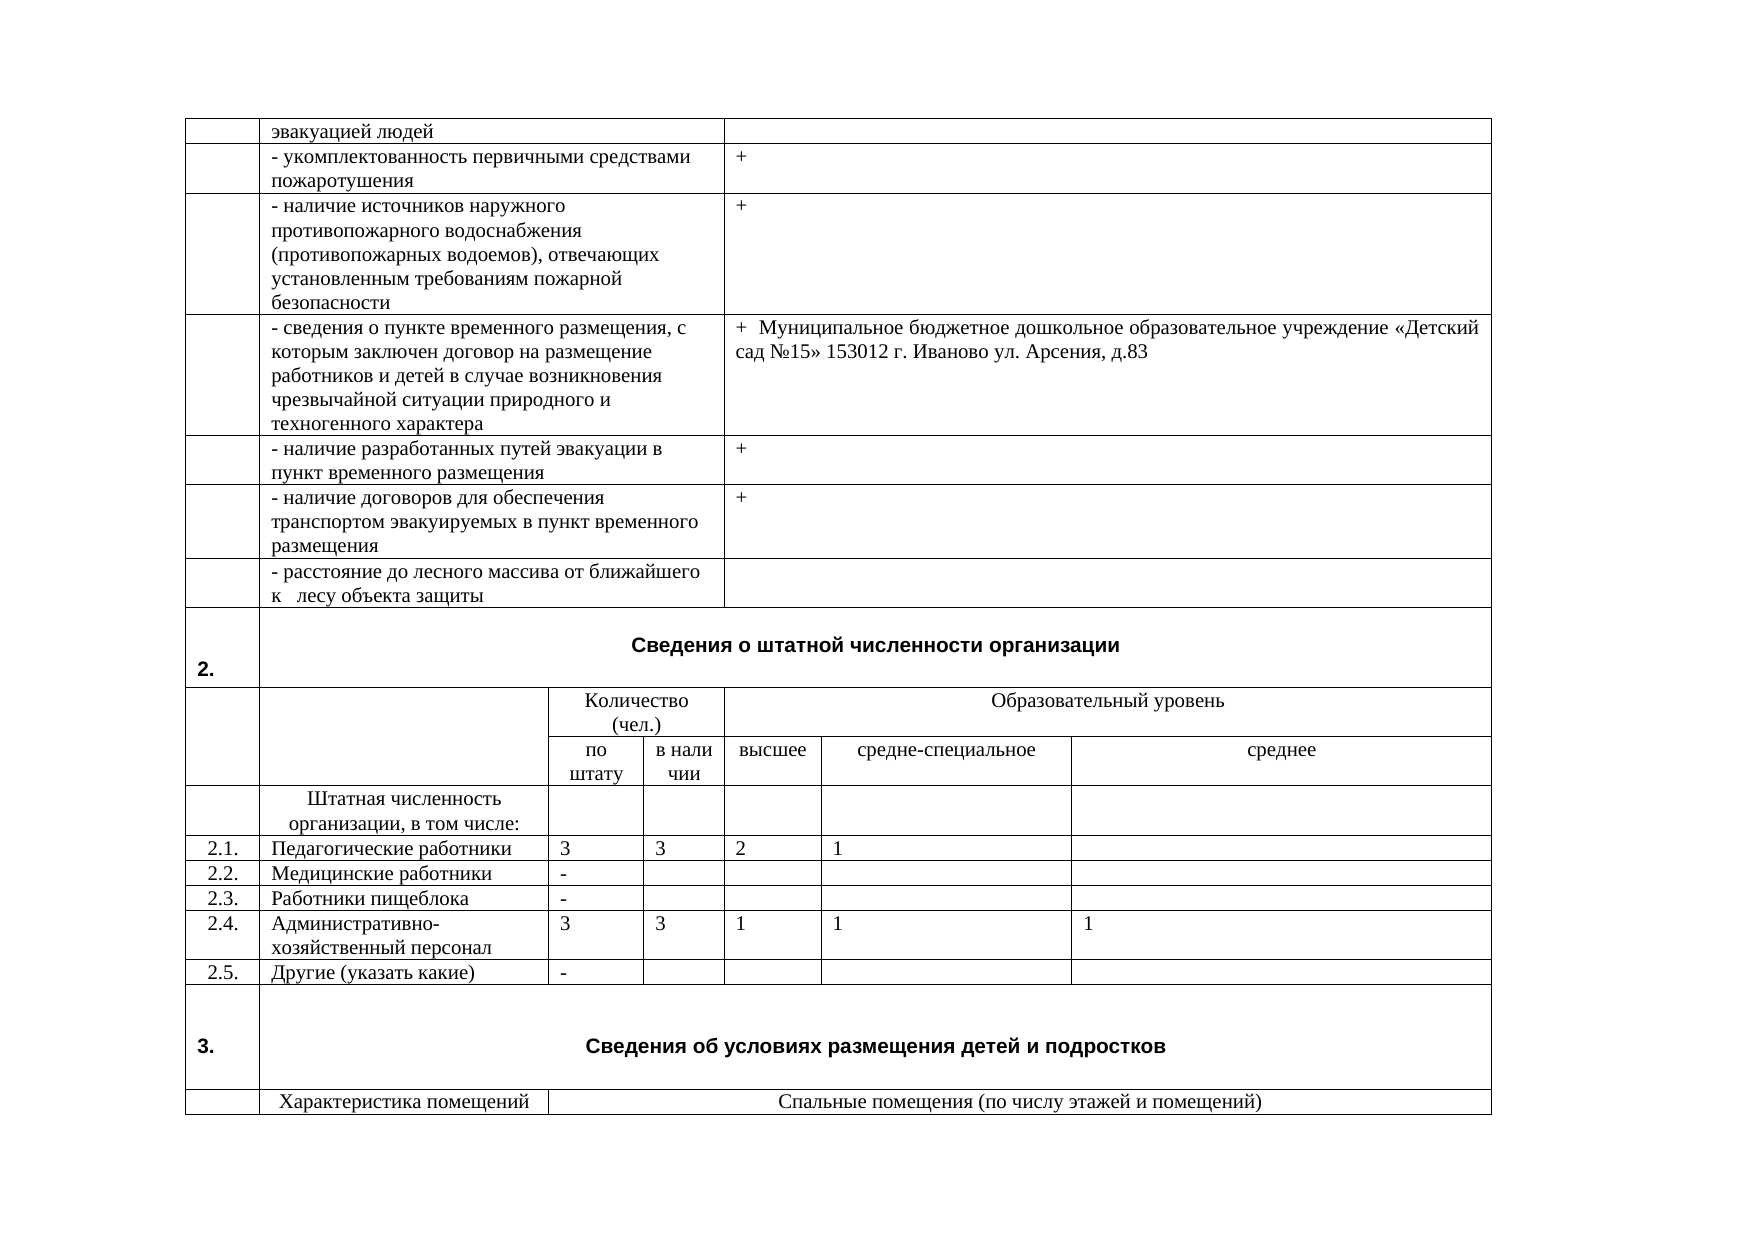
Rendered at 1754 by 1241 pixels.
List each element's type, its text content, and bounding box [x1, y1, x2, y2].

table_cell 1 [822, 836, 1071, 859]
table_cell 3. [186, 985, 259, 1088]
table_cell 2.5. [186, 960, 259, 984]
table_cell + Муниципальное бюджетное дошкольное образовательное учреждение «Детский сад №15» 153012 г. Иваново ул. Арсения, д.83 [725, 315, 1491, 435]
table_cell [260, 119, 724, 143]
table_cell 3 [644, 911, 724, 959]
table_cell 3 [549, 911, 643, 959]
table_cell Работники пищеблока [260, 886, 548, 910]
table_cell - укомплектованность первичными средствами пожаротушения [260, 144, 724, 192]
table_cell [725, 886, 821, 910]
table_cell [186, 1090, 259, 1113]
table_cell в нали чии [644, 737, 724, 785]
table_cell 2.4. [186, 911, 259, 959]
table_cell 2.2. [186, 861, 259, 885]
table_cell средне-специальное [822, 737, 1071, 785]
table_cell [186, 485, 259, 557]
table_cell 3 [549, 836, 643, 859]
table_cell - расстояние до лесного массива от ближайшего к лесу объекта защиты [260, 559, 724, 607]
table_cell Образовательный уровень [725, 688, 1491, 736]
table_cell [1072, 886, 1491, 910]
table_cell [186, 688, 259, 785]
table_cell Другие (указать какие) [260, 960, 548, 984]
table_cell [822, 861, 1071, 885]
table_cell [549, 786, 643, 834]
table_cell [1072, 786, 1491, 834]
table_cell [1072, 836, 1491, 859]
table_cell [186, 436, 259, 484]
table_cell Количество (чел.) [549, 688, 724, 736]
table_cell [1072, 960, 1491, 984]
table_cell Медицинские работники [260, 861, 548, 885]
table_cell [186, 559, 259, 607]
table_cell [822, 786, 1071, 834]
table_cell 3 [644, 836, 724, 859]
table_cell - [549, 861, 643, 885]
table_cell [186, 119, 259, 143]
table_cell высшее [725, 737, 821, 785]
table_cell + [725, 194, 1491, 314]
table_cell 1 [725, 911, 821, 959]
table_cell 2.3. [186, 886, 259, 910]
table_cell [644, 861, 724, 885]
table_cell Сведения об условиях размещения детей и подростков [260, 985, 1491, 1088]
table_cell Характеристика помещений [260, 1090, 548, 1113]
table_cell [186, 786, 259, 834]
table_cell - сведения о пункте временного размещения, с которым заключен договор на размещение работников и детей в случае возникновения чрезвычайной ситуации природного и техногенного характера [260, 315, 724, 435]
table_cell [725, 960, 821, 984]
table_cell [644, 960, 724, 984]
table_cell 1 [1072, 911, 1491, 959]
table_cell [186, 194, 259, 314]
table_cell среднее [1072, 737, 1491, 785]
table_cell - наличие договоров для обеспечения транспортом эвакуируемых в пункт временного размещения [260, 485, 724, 557]
table_cell - [549, 960, 643, 984]
table_cell [822, 960, 1071, 984]
table_cell [260, 688, 548, 785]
table_cell [725, 861, 821, 885]
table_cell + [725, 485, 1491, 557]
table_cell - [549, 886, 643, 910]
table_cell Спальные помещения (по числу этажей и помещений) [549, 1090, 1491, 1113]
table_cell [644, 886, 724, 910]
table_cell 2 [725, 836, 821, 859]
table_cell [186, 144, 259, 192]
table_cell [644, 786, 724, 834]
table_cell Сведения о штатной численности организации [260, 608, 1491, 687]
table_cell - наличие источников наружного противопожарного водоснабжения (противопожарных водоемов), отвечающих установленным требованиям пожарной безопасности [260, 194, 724, 314]
table_cell + [725, 144, 1491, 192]
table_cell Педагогические работники [260, 836, 548, 859]
table_cell [725, 559, 1491, 607]
table_cell 2.1. [186, 836, 259, 859]
table_cell Административно-хозяйственный персонал [260, 911, 548, 959]
table_cell + [725, 119, 1491, 143]
table_cell [186, 315, 259, 435]
table_cell + [725, 436, 1491, 484]
table_cell Штатная численность организации, в том числе: [260, 786, 548, 834]
table_cell 2. [186, 608, 259, 687]
table_cell [822, 886, 1071, 910]
table_cell по штату [549, 737, 643, 785]
table_cell - наличие разработанных путей эвакуации в пункт временного размещения [260, 436, 724, 484]
table_cell [725, 786, 821, 834]
table_cell [1072, 861, 1491, 885]
table_cell 1 [822, 911, 1071, 959]
